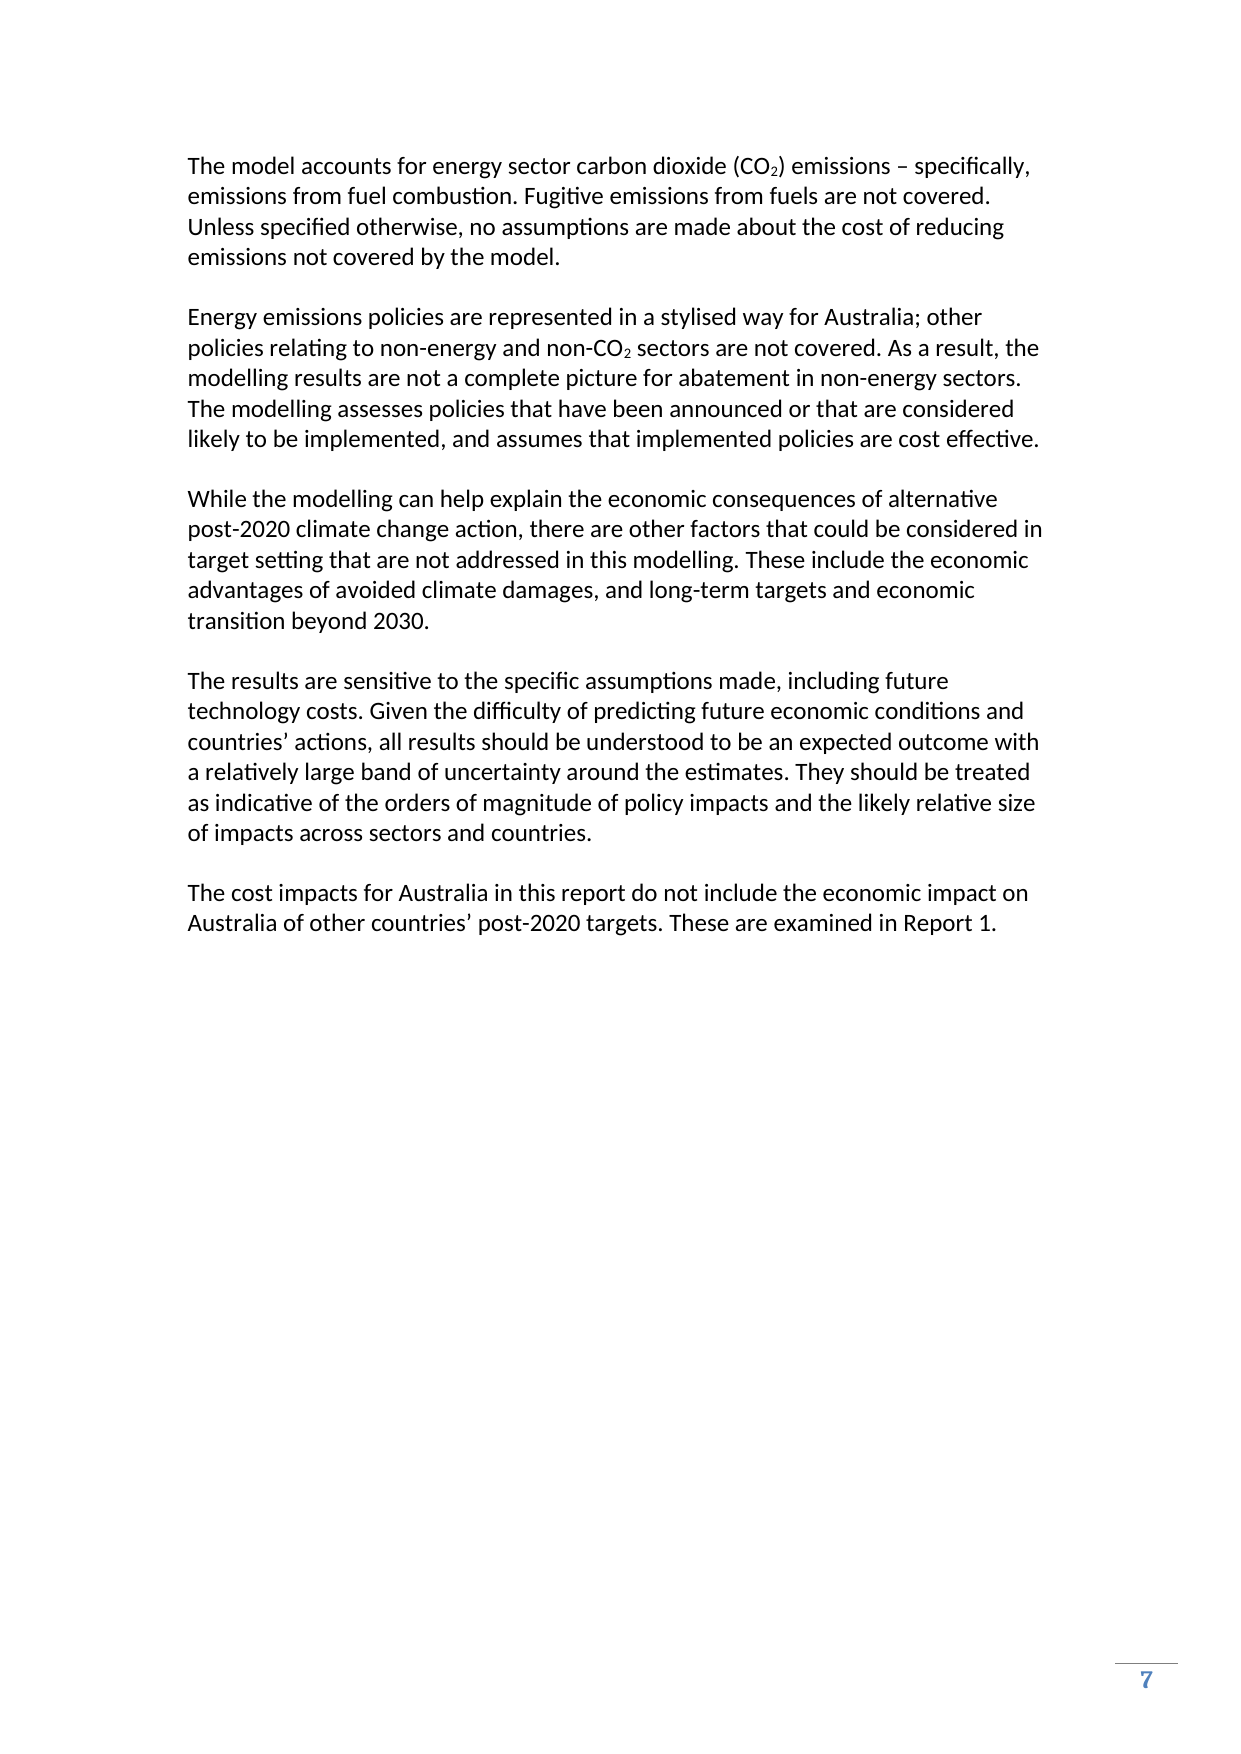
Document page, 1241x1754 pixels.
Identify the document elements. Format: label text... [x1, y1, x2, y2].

text The cost impacts for Australia in this report do not include the economic impact on Australia of other countries’ post-2020 targets. These are examined in Report 1. [187, 877, 1053, 938]
text Energy emissions policies are represented in a stylised way for Australia; other policies relating to non-energy and non-CO2 sectors are not covered. As a result, the modelling results are not a complete picture for abatement in non-energy sectors. The modelling assesses policies that have been announced or that are considered likely to be implemented, and assumes that implemented policies are cost effective. [187, 301, 1053, 454]
text The model accounts for energy sector carbon dioxide (CO2) emissions – specifically, emissions from fuel combustion. Fugitive emissions from fuels are not covered. Unless specified otherwise, no assumptions are made about the cost of reducing emissions not covered by the model. [187, 150, 1053, 272]
text While the modelling can help explain the economic consequences of alternative post-2020 climate change action, there are other factors that could be considered in target setting that are not addressed in this modelling. These include the economic advantages of avoided climate damages, and long-term targets and economic transition beyond 2030. [187, 483, 1053, 636]
text The results are sensitive to the specific assumptions made, including future technology costs. Given the difficulty of predicting future economic conditions and countries’ actions, all results should be understood to be an expected outcome with a relatively large band of uncertainty around the estimates. They should be treated as indicative of the orders of magnitude of policy impacts and the likely relative size of impacts across sectors and countries. [187, 665, 1053, 848]
